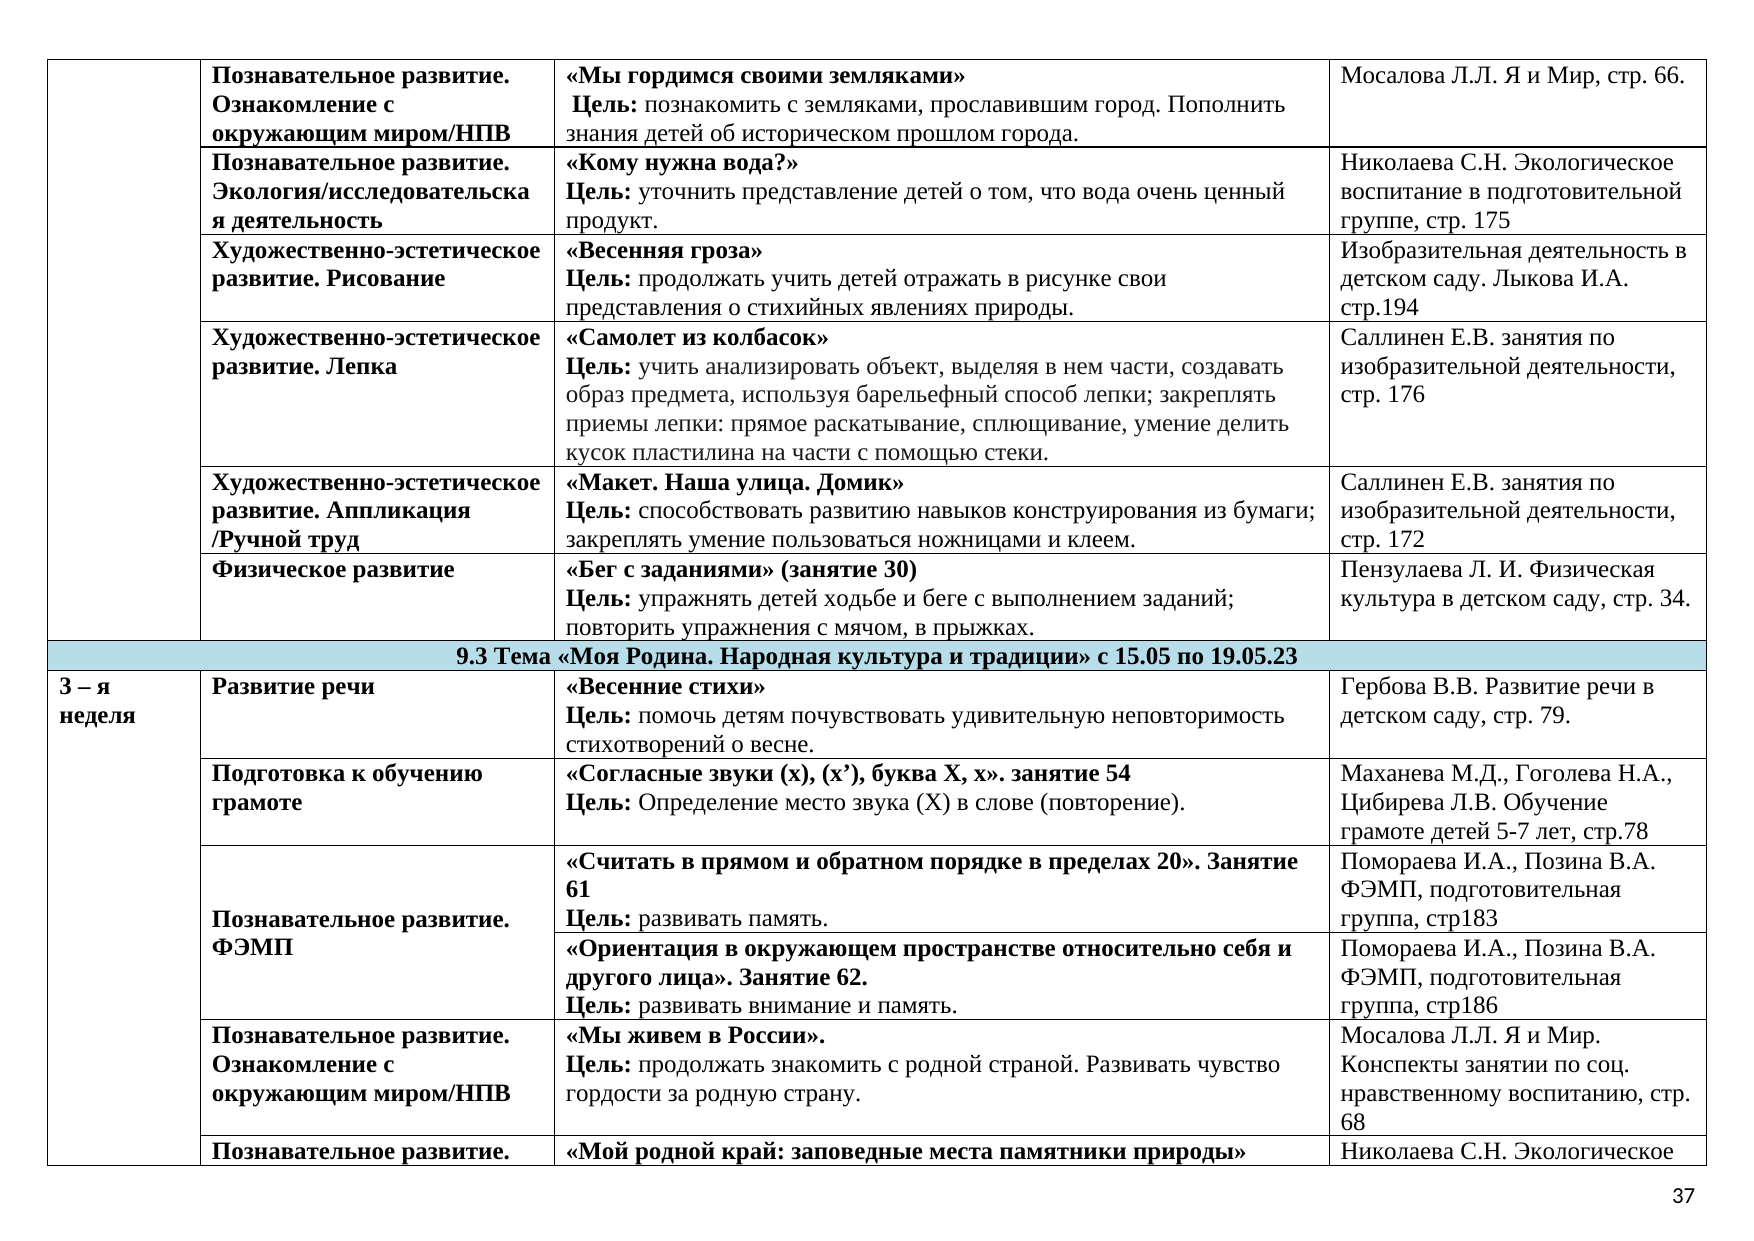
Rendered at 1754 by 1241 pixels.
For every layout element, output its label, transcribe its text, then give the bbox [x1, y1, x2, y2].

table_cell «Бег с заданиями» (занятие 30) Цель: упражнять детей ходьбе и беге с выполнением заданий; повторить упражнения с мячом, в прыжках. [555, 554, 1329, 640]
table_cell «Весенняя гроза» Цель: продолжать учить детей отражать в рисунке свои представления о стихийных явлениях природы. [555, 235, 1329, 321]
table_cell «Мы живем в России». Цель: продолжать знакомить с родной страной. Развивать чувство гордости за родную страну. [555, 1020, 1329, 1135]
table_cell Познавательное развитие. Ознакомление с окружающим миром/НПВ [201, 60, 554, 146]
table_cell Николаева С.Н. Экологическое воспитание в подготовительной группе, стр. 175 [1330, 148, 1706, 234]
table_cell Мосалова Л.Л. Я и Мир, стр. 66. [1330, 60, 1706, 146]
table_cell Саллинен Е.В. занятия по изобразительной деятельности, стр. 176 [1330, 322, 1706, 466]
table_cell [555, 1136, 1329, 1165]
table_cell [1330, 1136, 1706, 1165]
table_cell «Весенние стихи» Цель: помочь детям почувствовать удивительную неповторимость стихотворений о весне. [555, 671, 1329, 757]
table_cell 9.3 Тема «Моя Родина. Народная культура и традиции» с 15.05 по 19.05.23 [48, 641, 1706, 670]
table_cell «Мы гордимся своими земляками» Цель: познакомить с земляками, прославившим город. Пополнить знания детей об историческом прошлом города. [555, 60, 1329, 146]
table_cell Гербова В.В. Развитие речи в детском саду, стр. 79. [1330, 671, 1706, 757]
table_cell Изобразительная деятельность в детском саду. Лыкова И.А. стр.194 [1330, 235, 1706, 321]
table_cell Познавательное развитие. Ознакомление с окружающим миром/НПВ [201, 1020, 554, 1135]
table_cell «Макет. Наша улица. Домик» Цель: способствовать развитию навыков конструирования из бумаги; закреплять умение пользоваться ножницами и клеем. [555, 467, 1329, 553]
table_cell «Самолет из колбасок» Цель: учить анализировать объект, выделяя в нем части, создавать образ предмета, используя барельефный способ лепки; закреплять приемы лепки: прямое раскатывание, сплющивание, умение делить кусок пластилина на части с помощью стеки. [555, 322, 1329, 466]
table_cell Мосалова Л.Л. Я и Мир. Конспекты занятии по соц. нравственному воспитанию, стр. 68 [1330, 1020, 1706, 1135]
table_cell «Ориентация в окружающем пространстве относительно себя и другого лица». Занятие 62. Цель: развивать внимание и память. [555, 933, 1329, 1019]
table_cell «Кому нужна вода?» Цель: уточнить представление детей о том, что вода очень ценный продукт. [555, 148, 1329, 234]
table_cell Познавательное развитие. Экология/исследовательская деятельность [201, 148, 554, 234]
table_cell Пензулаева Л. И. Физическая культура в детском саду, стр. 34. [1330, 554, 1706, 640]
table_cell Маханева М.Д., Гоголева Н.А., Цибирева Л.В. Обучение грамоте детей 5-7 лет, стр.78 [1330, 759, 1706, 845]
table_cell Художественно-эстетическое развитие. Лепка [201, 322, 554, 466]
table_cell Познавательное развитие. ФЭМП [201, 846, 554, 1019]
table_cell Подготовка к обучению грамоте [201, 759, 554, 845]
table_cell Художественно-эстетическое развитие. Аппликация /Ручной труд [201, 467, 554, 553]
table_cell «Согласные звуки (х), (х’), буква Х, х». занятие 54 Цель: Определение место звука (Х) в слове (повторение). [555, 759, 1329, 845]
table_cell Помораева И.А., Позина В.А. ФЭМП, подготовительная группа, стр183 [1330, 846, 1706, 932]
table_cell 3 – я неделя [48, 671, 200, 1165]
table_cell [201, 1136, 554, 1165]
table_cell Помораева И.А., Позина В.А. ФЭМП, подготовительная группа, стр186 [1330, 933, 1706, 1019]
table_cell Физическое развитие [201, 554, 554, 640]
table_cell Развитие речи [201, 671, 554, 757]
table_cell «Считать в прямом и обратном порядке в пределах 20». Занятие 61 Цель: развивать память. [555, 846, 1329, 932]
table_cell Художественно-эстетическое развитие. Рисование [201, 235, 554, 321]
table_cell Саллинен Е.В. занятия по изобразительной деятельности, стр. 172 [1330, 467, 1706, 553]
